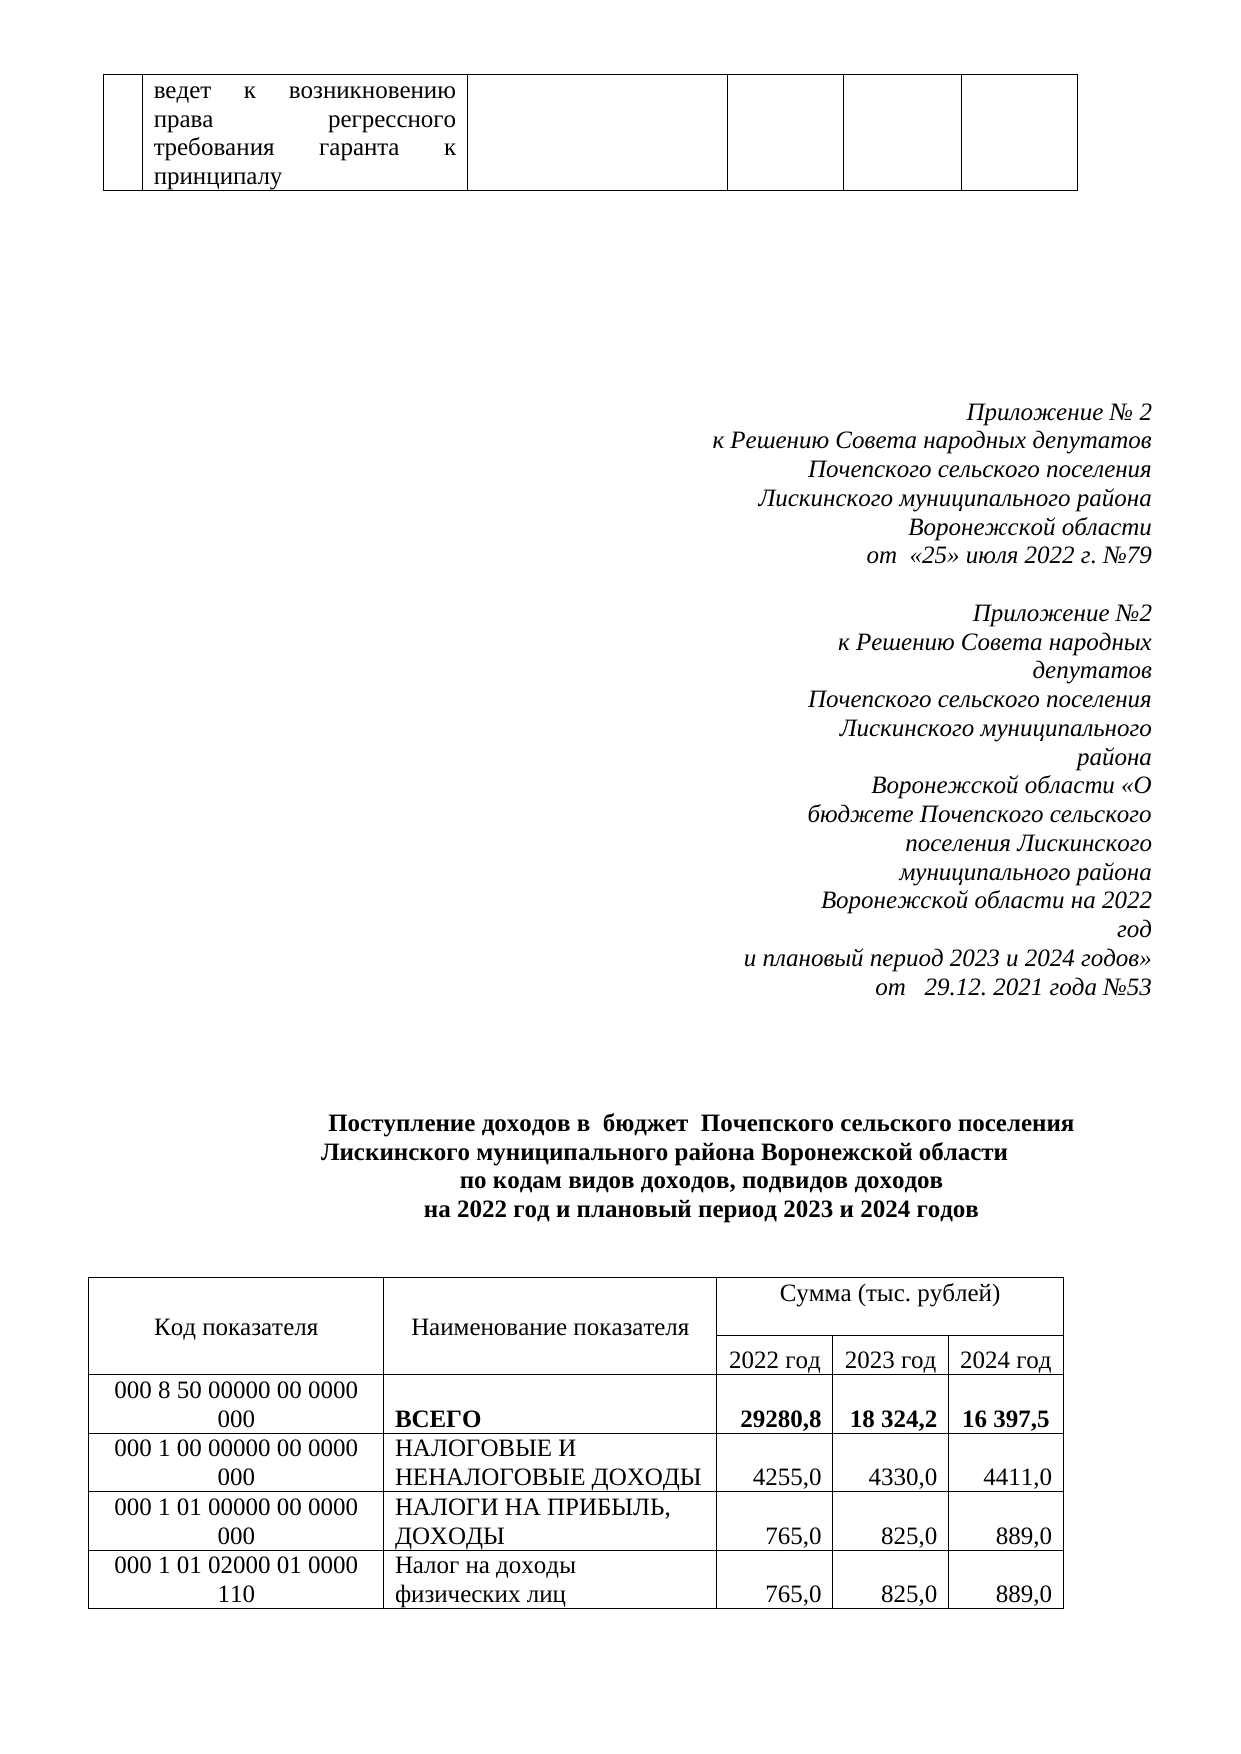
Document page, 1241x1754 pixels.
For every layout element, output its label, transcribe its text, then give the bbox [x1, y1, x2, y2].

text к Решению Совета народных депутатов [783, 627, 1152, 684]
text к Решению Совета народных депутатов [650, 425, 1152, 454]
text Приложение № 2 [650, 397, 1152, 425]
table_header Сумма (тыс. рублей) [717, 1278, 1063, 1335]
table_cell 825,0 [833, 1551, 948, 1608]
table_cell 889,0 [949, 1551, 1063, 1608]
table_cell 2022 год [717, 1336, 832, 1374]
table_cell 000 1 01 02000 01 0000 110 [89, 1551, 383, 1608]
text Почепского сельского поселения [783, 684, 1152, 713]
table_cell Налог на доходы физических лиц [384, 1551, 716, 1608]
text Воронежской области «О бюджете Почепского сельского поселения Лискинского муниципального района Воронежской области на 2022 год [783, 770, 1152, 943]
table_cell 0 [962, 75, 1077, 190]
title на 2022 год и плановый период 2023 и 2024 годов [177, 1194, 1152, 1223]
table_cell 16 397,5 [949, 1375, 1063, 1432]
table_cell 18 324,2 [833, 1375, 948, 1432]
text и плановый период 2023 и 2024 годов» [650, 943, 1152, 972]
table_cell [468, 75, 727, 190]
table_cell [143, 75, 467, 190]
table_cell 29280,8 [717, 1375, 832, 1432]
table_header Код показателя [89, 1278, 383, 1374]
table_cell 765,0 [717, 1551, 832, 1608]
table_cell 889,0 [949, 1492, 1063, 1549]
text Приложение №2 [783, 598, 1152, 627]
text Лискинского муниципального района [783, 713, 1152, 770]
table_cell 0 [728, 75, 843, 190]
table_cell 000 1 00 00000 00 0000 000 [89, 1434, 383, 1491]
table_header Наименование показателя [384, 1278, 716, 1374]
table_cell 0 [844, 75, 961, 190]
text от 29.12. 2021 года №53 [650, 972, 1152, 1000]
table_cell НАЛОГОВЫЕ И НЕНАЛОГОВЫЕ ДОХОДЫ [384, 1434, 716, 1491]
text Лискинского муниципального района [650, 483, 1152, 512]
table_cell 000 8 50 00000 00 0000 000 [89, 1375, 383, 1432]
text Почепского сельского поселения [650, 454, 1152, 483]
table_cell 765,0 [717, 1492, 832, 1549]
title Поступление доходов в бюджет Почепского сельского поселения Лискинского муниципального района Воронежской области [177, 1108, 1152, 1166]
table_cell 000 1 01 00000 00 0000 000 [89, 1492, 383, 1549]
text Воронежской области [650, 512, 1152, 540]
table_cell НАЛОГИ НА ПРИБЫЛЬ, ДОХОДЫ [384, 1492, 716, 1549]
table_cell 4255,0 [717, 1434, 832, 1491]
title по кодам видов доходов, подвидов доходов [177, 1166, 1152, 1194]
table_cell 4330,0 [833, 1434, 948, 1491]
table_cell 825,0 [833, 1492, 948, 1549]
text от «25» июля 2022 г. №79 [177, 540, 1152, 569]
table_cell ВСЕГО [384, 1375, 716, 1432]
table_cell 4411,0 [949, 1434, 1063, 1491]
table_cell 2023 год [833, 1336, 948, 1374]
table_cell 2024 год [949, 1336, 1063, 1374]
